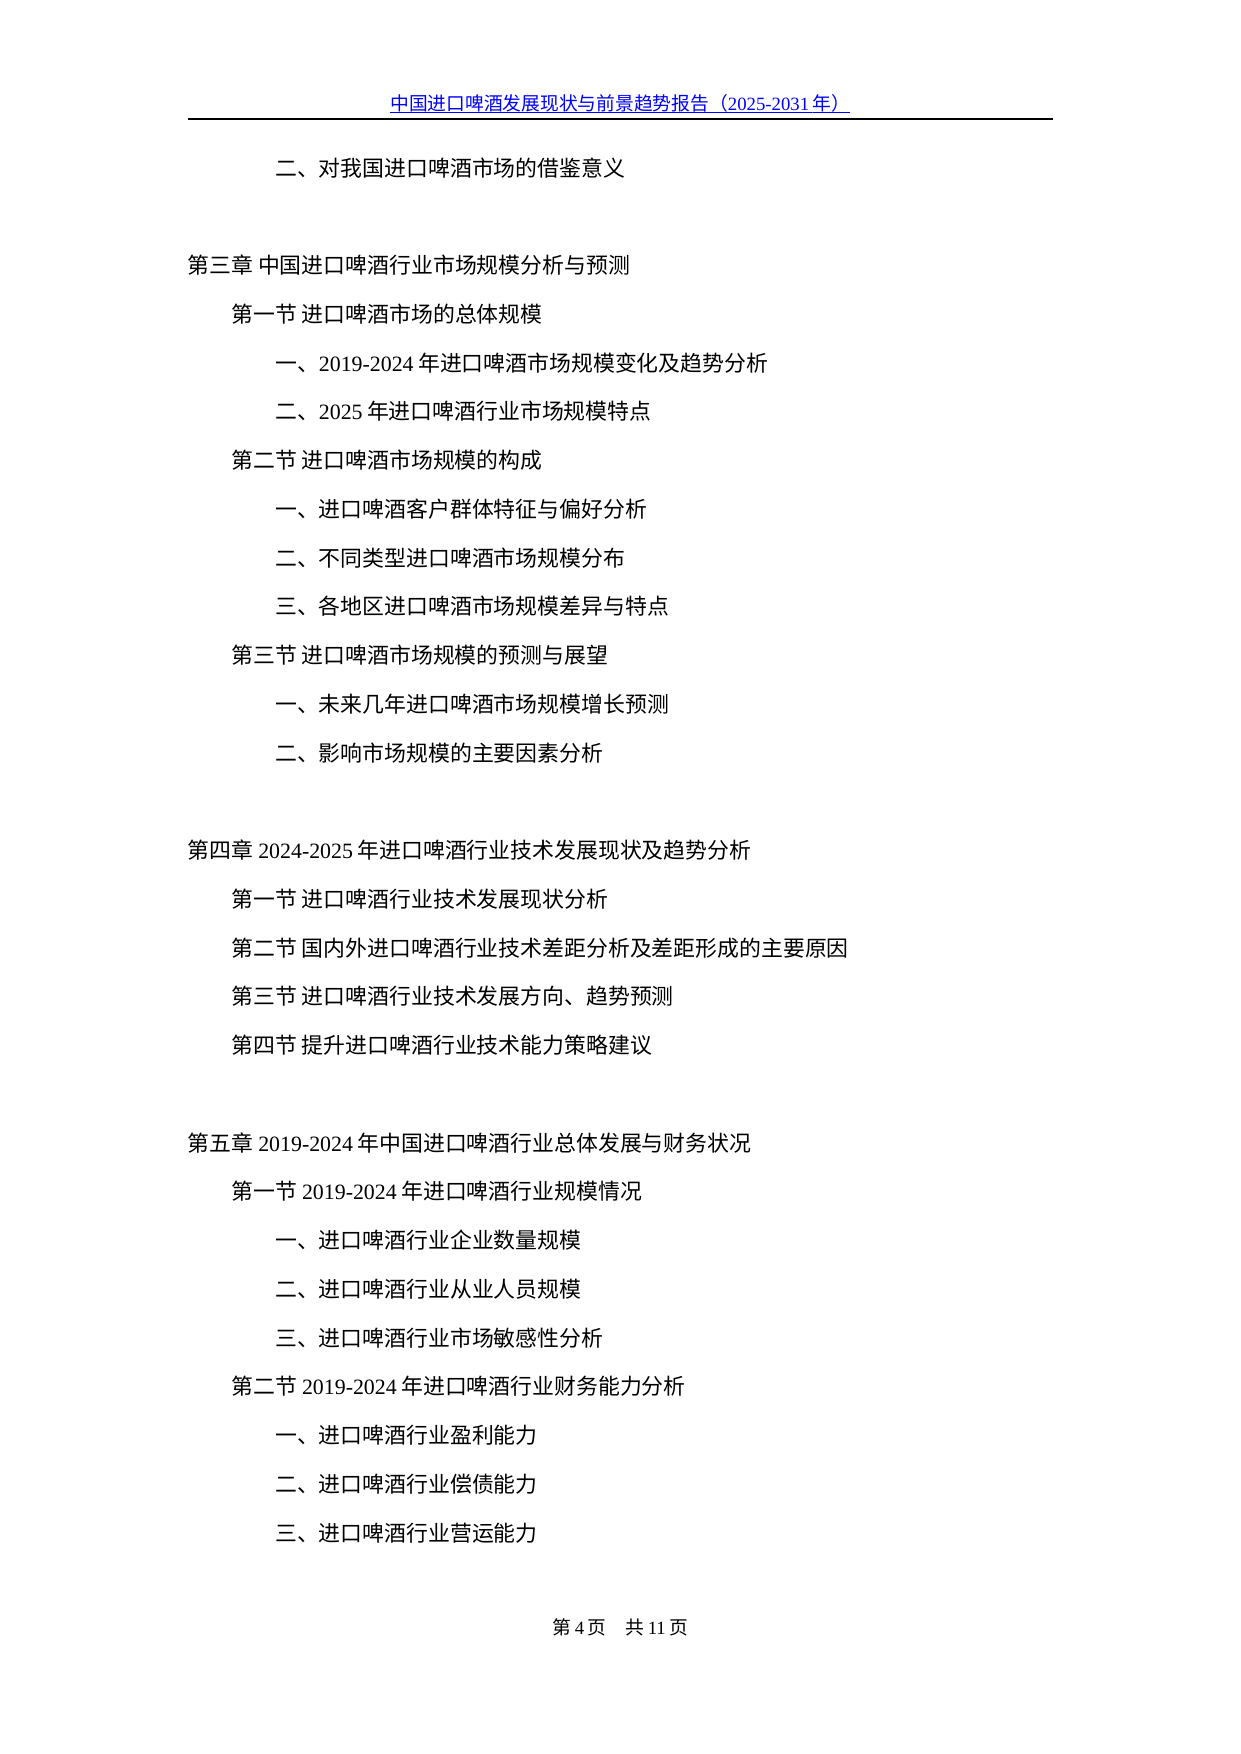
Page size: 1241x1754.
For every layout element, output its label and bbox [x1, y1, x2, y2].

text [187, 150, 1053, 1548]
